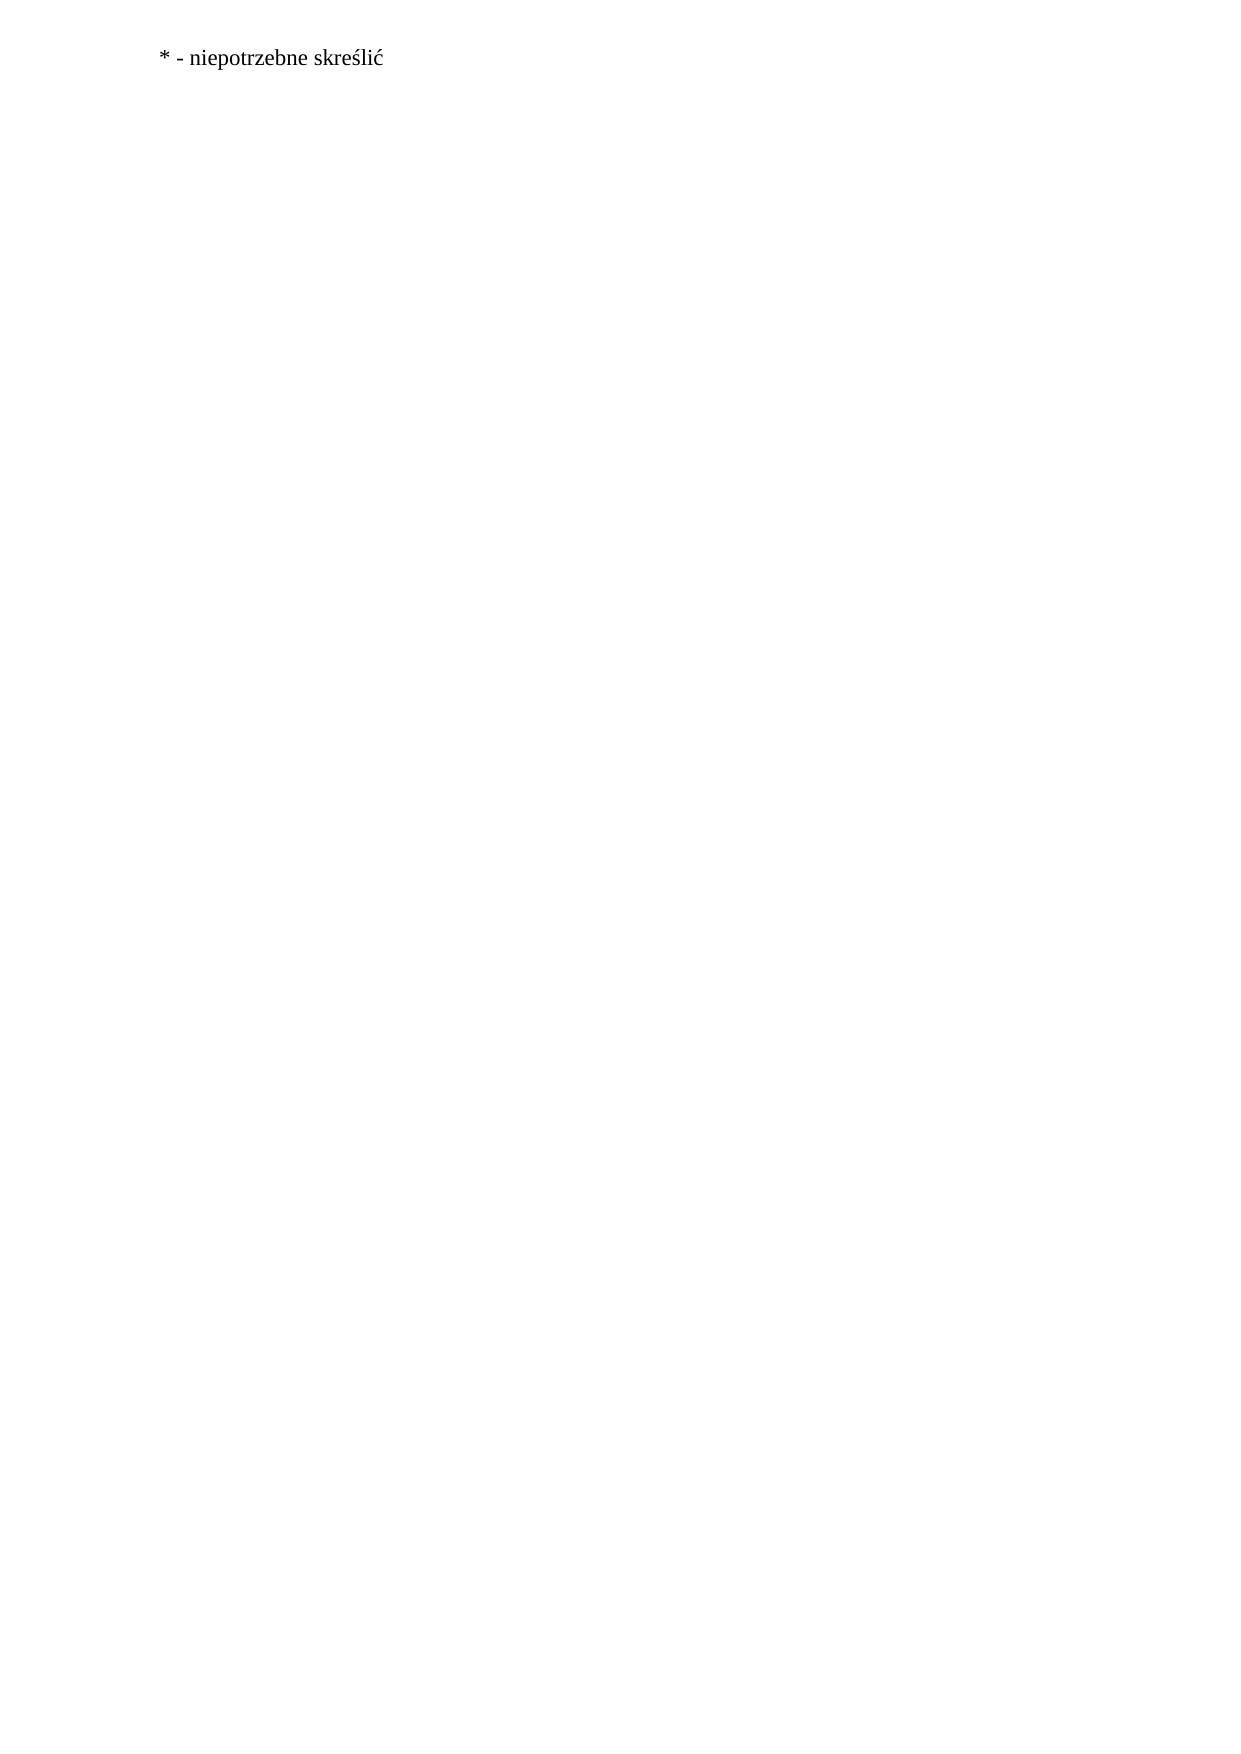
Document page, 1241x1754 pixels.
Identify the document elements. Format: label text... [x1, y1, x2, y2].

text * - niepotrzebne skreślić [148, 44, 1093, 71]
